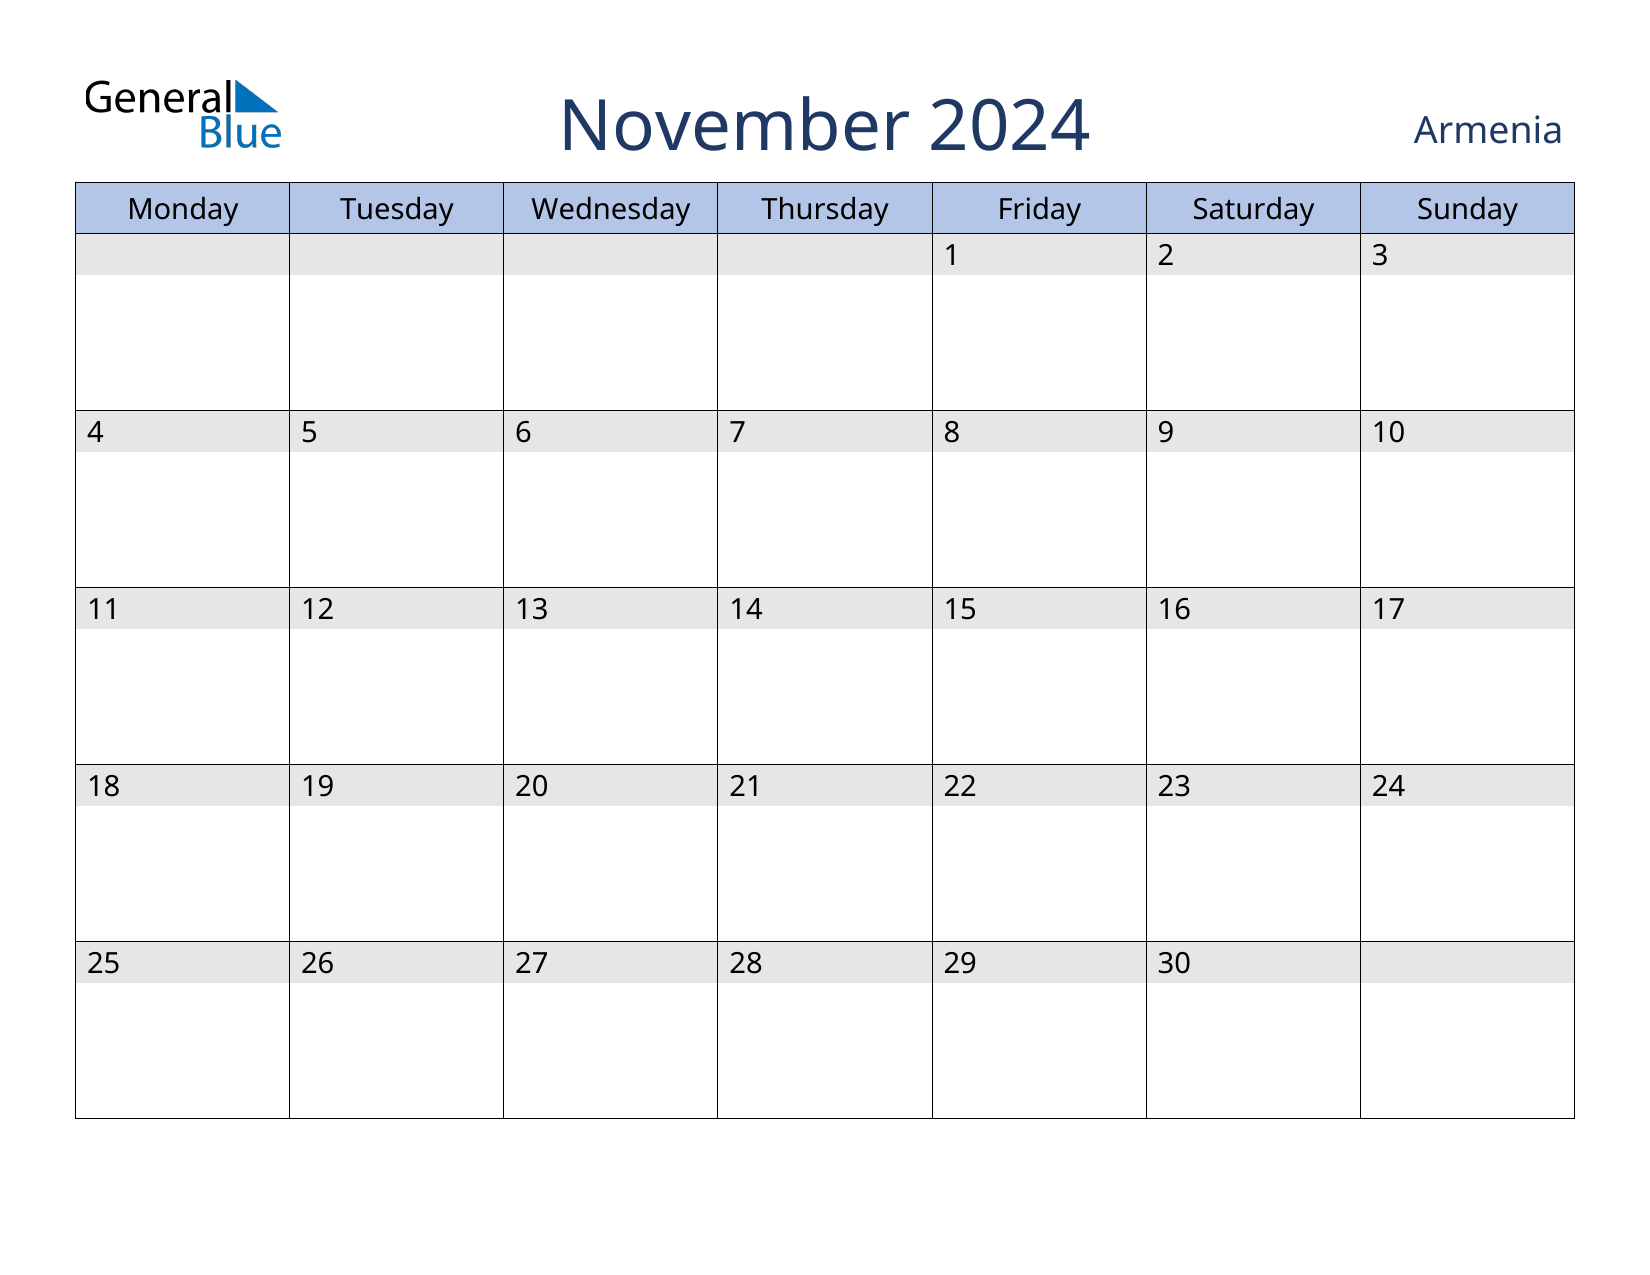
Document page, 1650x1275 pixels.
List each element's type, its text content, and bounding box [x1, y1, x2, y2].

table_cell [504, 234, 717, 275]
table_cell 2 [1147, 234, 1360, 275]
table_cell 28 [718, 942, 932, 983]
table_cell 8 [933, 411, 1146, 452]
table_cell [504, 452, 717, 587]
table_cell [1361, 629, 1574, 764]
table_cell [76, 806, 289, 941]
table_cell [1361, 275, 1574, 410]
table_cell [76, 983, 289, 1118]
table_cell [933, 806, 1146, 941]
table_cell 11 [76, 588, 289, 629]
table_cell 19 [290, 765, 503, 806]
table_cell [1147, 806, 1360, 941]
table_cell 9 [1147, 411, 1360, 452]
table_cell [504, 806, 717, 941]
table_cell [1361, 942, 1574, 983]
table_header November 2024 [504, 75, 1146, 182]
table_cell 23 [1147, 765, 1360, 806]
table_cell 20 [504, 765, 717, 806]
table_cell [290, 806, 503, 941]
picture [86, 80, 281, 148]
table_cell [504, 275, 717, 410]
table_cell 15 [933, 588, 1146, 629]
table_cell [76, 629, 289, 764]
table_header [76, 75, 503, 182]
table_cell [933, 983, 1146, 1118]
table_cell 5 [290, 411, 503, 452]
table_cell 16 [1147, 588, 1360, 629]
table_cell Friday [933, 183, 1146, 233]
table_cell 13 [504, 588, 717, 629]
table_cell Thursday [718, 183, 932, 233]
table_cell [1147, 983, 1360, 1118]
table_cell 30 [1147, 942, 1360, 983]
table_cell [718, 806, 932, 941]
table_cell 29 [933, 942, 1146, 983]
table_header Armenia [1146, 75, 1574, 182]
table_cell 4 [76, 411, 289, 452]
table_cell [933, 275, 1146, 410]
table_cell 26 [290, 942, 503, 983]
table_cell [933, 629, 1146, 764]
table_cell [290, 452, 503, 587]
table_cell [933, 452, 1146, 587]
table_cell 14 [718, 588, 932, 629]
table_cell 3 [1361, 234, 1574, 275]
table_cell [290, 629, 503, 764]
table_cell [290, 234, 503, 275]
table_cell [290, 275, 503, 410]
table_cell [1361, 983, 1574, 1118]
table_cell Monday [76, 183, 289, 233]
table_cell Wednesday [504, 183, 717, 233]
table_cell [76, 452, 289, 587]
table_cell [718, 275, 932, 410]
table_cell 25 [76, 942, 289, 983]
table_cell Saturday [1147, 183, 1360, 233]
table_cell 27 [504, 942, 717, 983]
table_cell 18 [76, 765, 289, 806]
table_cell [504, 983, 717, 1118]
table_cell [1147, 275, 1360, 410]
table_cell 7 [718, 411, 932, 452]
table_cell [76, 275, 289, 410]
table_cell 12 [290, 588, 503, 629]
table_cell [1361, 806, 1574, 941]
table_cell [718, 629, 932, 764]
table_cell [1147, 452, 1360, 587]
table_cell Tuesday [290, 183, 503, 233]
table_cell [718, 234, 932, 275]
table_cell 17 [1361, 588, 1574, 629]
table_cell [1147, 629, 1360, 764]
table_cell [718, 983, 932, 1118]
table_cell 21 [718, 765, 932, 806]
table_cell 1 [933, 234, 1146, 275]
table_cell [504, 629, 717, 764]
table_cell 6 [504, 411, 717, 452]
table_cell 22 [933, 765, 1146, 806]
table_cell [1361, 452, 1574, 587]
table_cell [290, 983, 503, 1118]
table_cell 10 [1361, 411, 1574, 452]
table_cell Sunday [1361, 183, 1574, 233]
table_cell [718, 452, 932, 587]
table_cell [76, 234, 289, 275]
table_cell 24 [1361, 765, 1574, 806]
